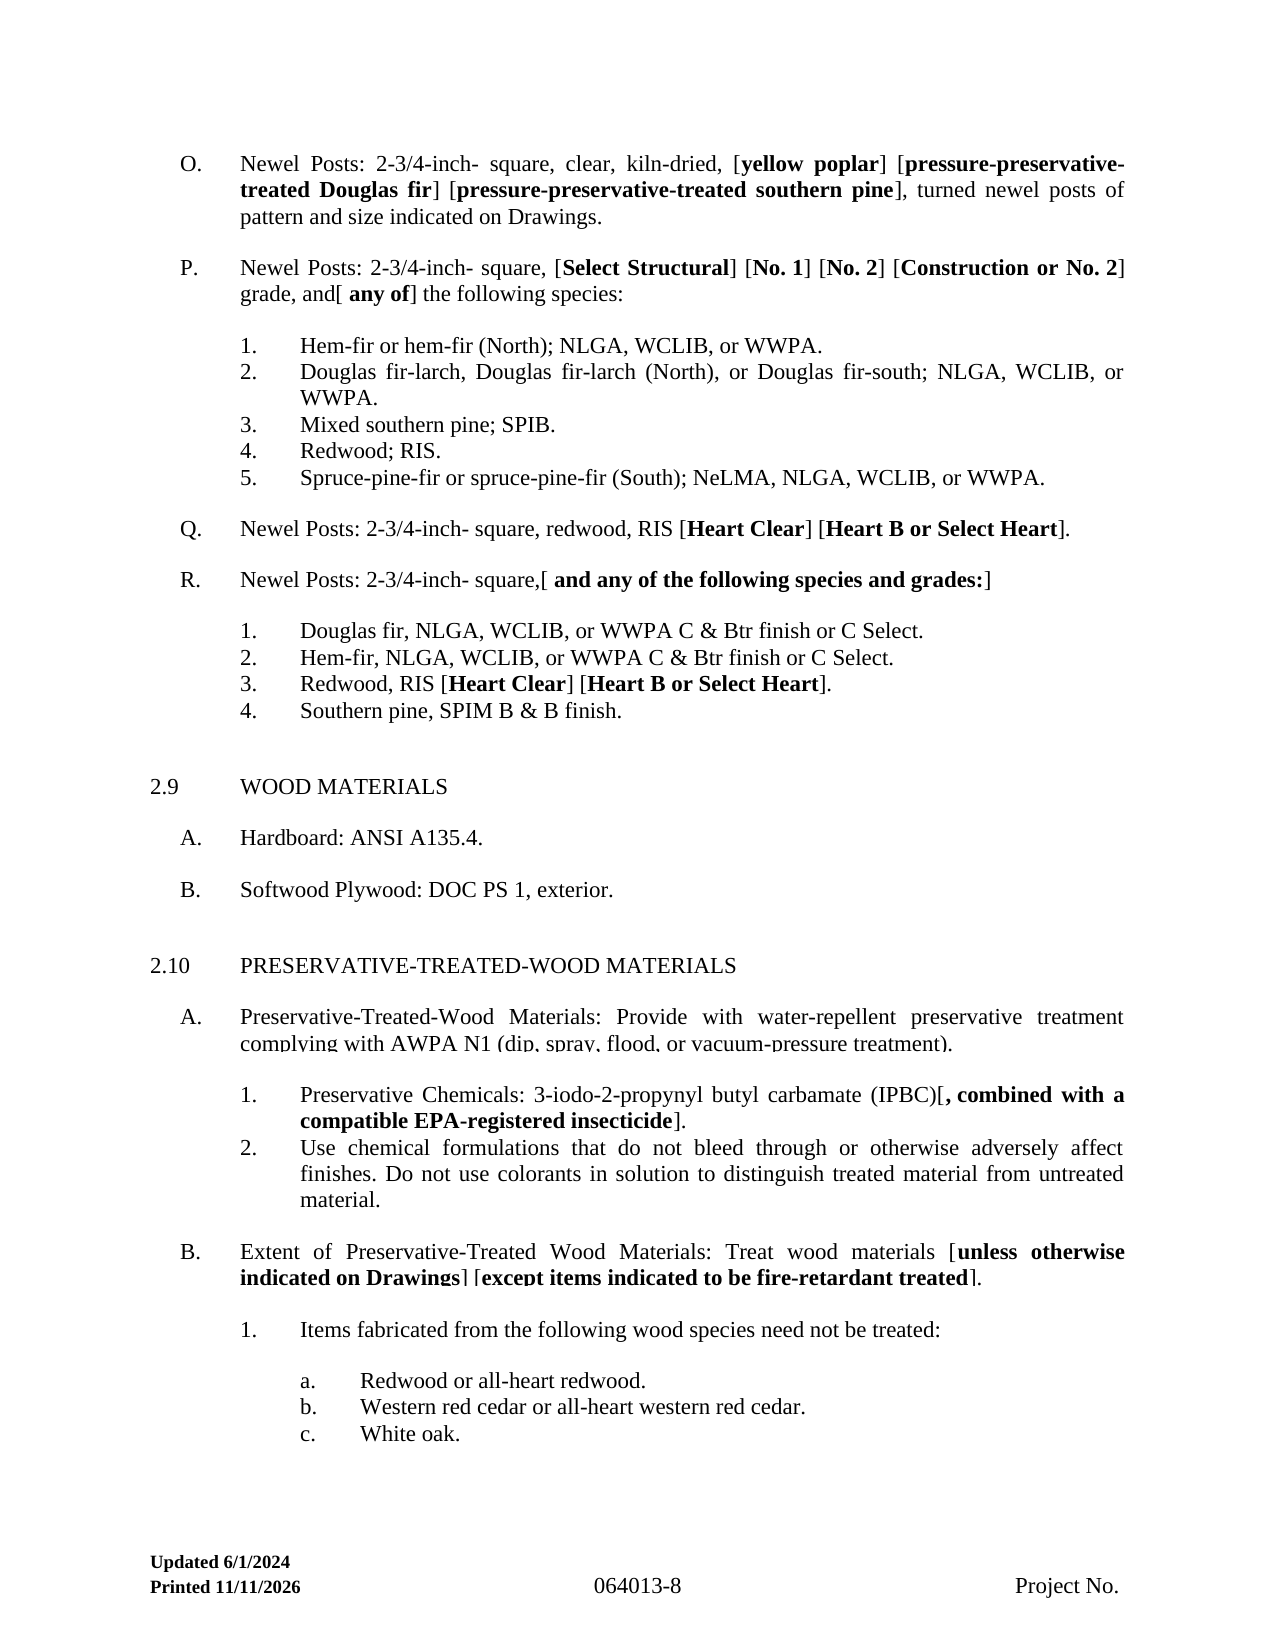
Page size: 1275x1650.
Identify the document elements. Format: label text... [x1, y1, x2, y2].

text Western red cedar or all-heart western red cedar. [300, 1393, 1125, 1420]
text Douglas fir-larch, Douglas fir-larch (North), or Douglas fir-south; NLGA, WCLIB, or WWPA. [240, 358, 1125, 411]
text Hem-fir or hem-fir (North); NLGA, WCLIB, or WWPA. [240, 332, 1125, 358]
text PRESERVATIVE-TREATED-WOOD MATERIALS [150, 952, 1125, 974]
text Preservative Chemicals: 3-iodo-2-propynyl butyl carbamate (IPBC)[, combined with a compatible EPA-registered insecticide]. [240, 1081, 1125, 1134]
text White oak. [300, 1420, 1125, 1446]
text Redwood, RIS [Heart Clear] [Heart B or Select Heart]. [240, 670, 1125, 697]
text Mixed southern pine; SPIB. [240, 411, 1125, 437]
text Newel Posts: 2-3/4-inch- square, [Select Structural] [No. 1] [No. 2] [Construction or No. 2] grade, and[ any of] the following species: [180, 254, 1125, 307]
text Preservative-Treated-Wood Materials: Provide with water-repellent preservative treatment complying with AWPA N1 (dip, spray, flood, or vacuum-pressure treatment). [180, 1003, 1125, 1052]
text Newel Posts: 2-3/4-inch- square, clear, kiln-dried, [yellow poplar] [pressure-preservative-treated Douglas fir] [pressure-preservative-treated southern pine], turned newel posts of pattern and size indicated on Drawings. [180, 150, 1125, 229]
text Douglas fir, NLGA, WCLIB, or WWPA C & Btr finish or C Select. [240, 618, 1125, 644]
text Use chemical formulations that do not bleed through or otherwise adversely affect finishes. Do not use colorants in solution to distinguish treated material from untreated material. [240, 1134, 1125, 1213]
text Southern pine, SPIM B & B finish. [240, 697, 1125, 723]
text Newel Posts: 2-3/4-inch- square,[ and any of the following species and grades:] [180, 566, 1125, 593]
text Hem-fir, NLGA, WCLIB, or WWPA C & Btr finish or C Select. [240, 644, 1125, 670]
text Newel Posts: 2-3/4-inch- square, redwood, RIS [Heart Clear] [Heart B or Select Heart]. [180, 515, 1125, 541]
text Items fabricated from the following wood species need not be treated: [240, 1316, 1125, 1342]
text Softwood Plywood: DOC PS 1, exterior. [180, 876, 1125, 902]
text Extent of Preservative-Treated Wood Materials: Treat wood materials [unless otherwise indicated on Drawings] [except items indicated to be fire-retardant treated]. [180, 1238, 1125, 1286]
text Hardboard: ANSI A135.4. [180, 824, 1125, 851]
text Spruce-pine-fir or spruce-pine-fir (South); NeLMA, NLGA, WCLIB, or WWPA. [240, 463, 1125, 490]
text Redwood or all-heart redwood. [300, 1367, 1125, 1393]
text Redwood; RIS. [240, 437, 1125, 463]
text WOOD MATERIALS [150, 773, 1125, 799]
